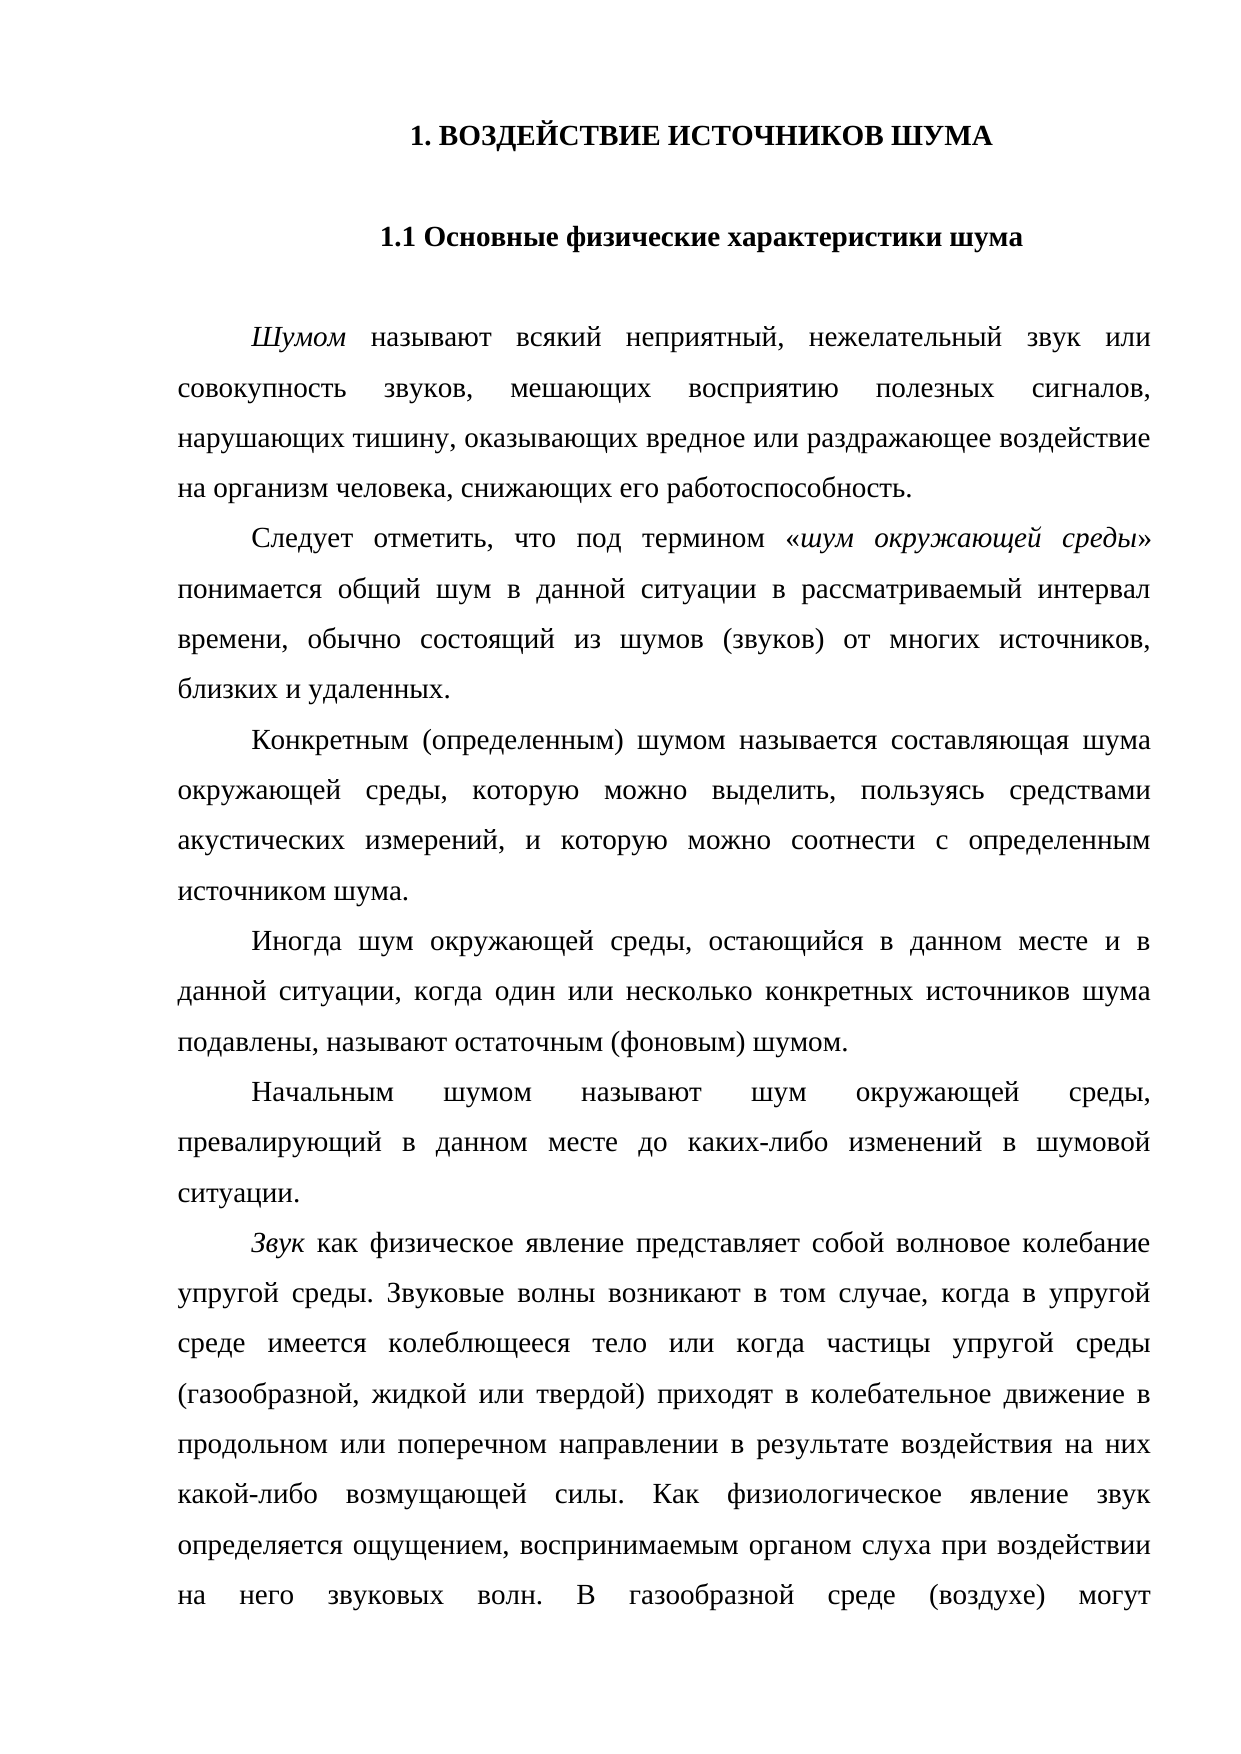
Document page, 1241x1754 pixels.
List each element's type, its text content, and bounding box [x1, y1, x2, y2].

text 1. Воздействие источников шума [177, 118, 1152, 152]
text 1.1 Основные физические характеристики шума [177, 219, 1152, 252]
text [177, 1225, 1152, 1611]
text Начальным шумом называют шум окружающей среды, превалирующий в данном месте до каких-либо изменений в шумовой ситуации. [177, 1074, 1152, 1208]
text Конкретным (определенным) шумом называется составляющая шума окружающей среды, которую можно выделить, пользуясь средствами акустических измерений, и которую можно соотнести с определенным источником шума. [177, 722, 1152, 906]
text Иногда шум окружающей среды, остающийся в данном месте и в данной ситуации, когда один или несколько конкретных источников шума подавлены, называют остаточным (фоновым) шумом. [177, 923, 1152, 1057]
text Следует отметить, что под термином «шум окружающей среды» понимается общий шум в данной ситуации в рассматриваемый интервал времени, обычно состоящий из шумов (звуков) от многих источников, близких и удаленных. [177, 521, 1152, 705]
text Шумом называют всякий неприятный, нежелательный звук или совокупность звуков, мешающих восприятию полезных сигналов, нарушающих тишину, оказывающих вредное или раздражающее воздействие на организм человека, снижающих его работоспособность. [177, 319, 1152, 504]
